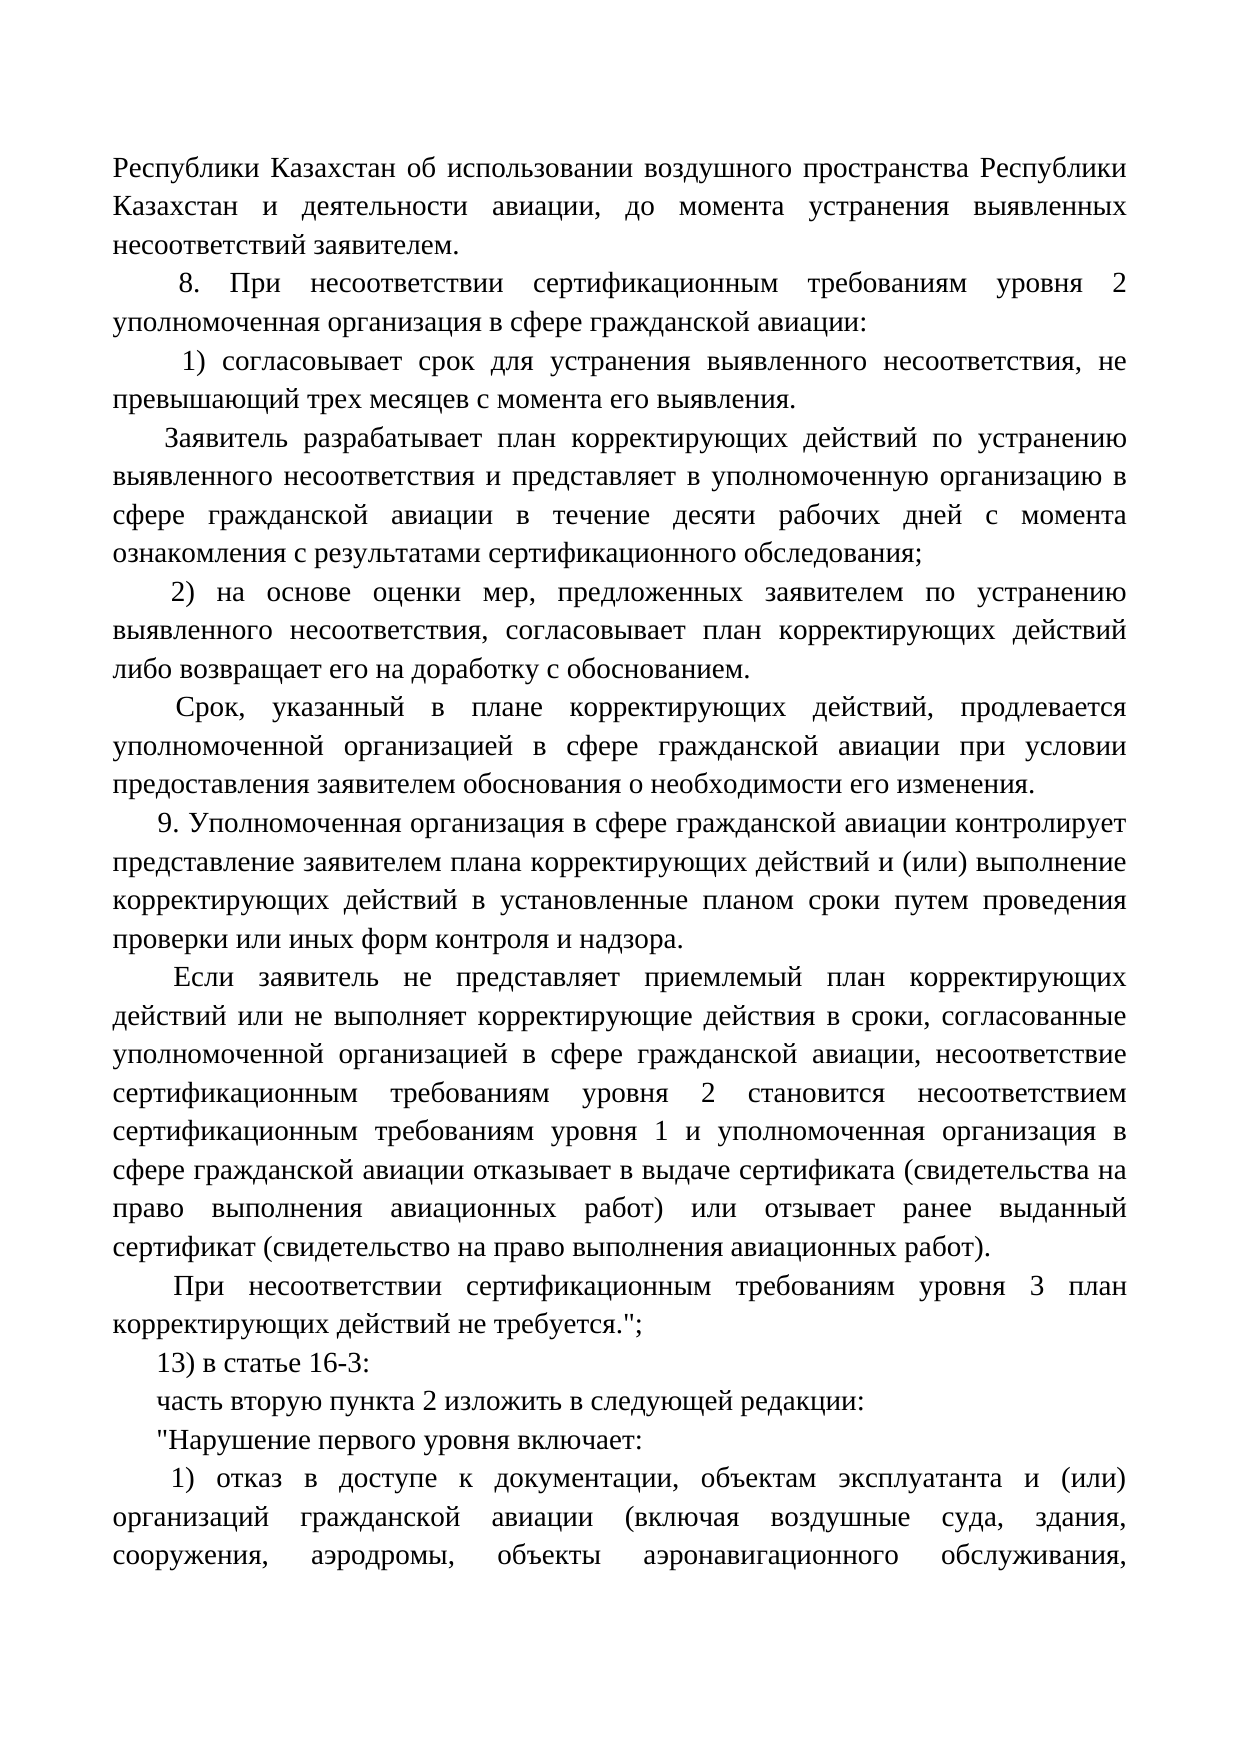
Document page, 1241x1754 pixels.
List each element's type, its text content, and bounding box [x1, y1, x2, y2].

text Срок, указанный в плане корректирующих действий, продлевается уполномоченной организацией в сфере гражданской авиации при условии предоставления заявителем обоснования о необходимости его изменения. [112, 689, 1128, 800]
text 8. При несоответствии сертификационным требованиям уровня 2 уполномоченная организация в сфере гражданской авиации: [112, 266, 1128, 338]
text Заявитель разрабатывает план корректирующих действий по устранению выявленного несоответствия и представляет в уполномоченную организацию в сфере гражданской авиации в течение десяти рабочих дней с момента ознакомления с результатами сертификационного обследования; [112, 420, 1128, 569]
text часть вторую пункта 2 изложить в следующей редакции: [112, 1383, 1128, 1417]
text 2) на основе оценки мер, предложенных заявителем по устранению выявленного несоответствия, согласовывает план корректирующих действий либо возвращает его на доработку с обоснованием. [112, 574, 1128, 684]
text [112, 150, 1128, 261]
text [112, 1460, 1128, 1571]
text Если заявитель не представляет приемлемый план корректирующих действий или не выполняет корректирующие действия в сроки, согласованные уполномоченной организацией в сфере гражданской авиации, несоответствие сертификационным требованиям уровня 2 становится несоответствием сертификационным требованиям уровня 1 и уполномоченная организация в сфере гражданской авиации отказывает в выдаче сертификата (свидетельства на право выполнения авиационных работ) или отзывает ранее выданный сертификат (свидетельство на право выполнения авиационных работ). [112, 959, 1128, 1263]
text 1) согласовывает срок для устранения выявленного несоответствия, не превышающий трех месяцев с момента его выявления. [112, 343, 1128, 415]
text "Нарушение первого уровня включает: [112, 1422, 1128, 1455]
text 9. Уполномоченная организация в сфере гражданской авиации контролирует представление заявителем плана корректирующих действий и (или) выполнение корректирующих действий в установленные планом сроки путем проведения проверки или иных форм контроля и надзора. [112, 805, 1128, 954]
text 13) в статье 16-3: [112, 1345, 1128, 1378]
text При несоответствии сертификационным требованиям уровня 3 план корректирующих действий не требуется."; [112, 1268, 1128, 1340]
